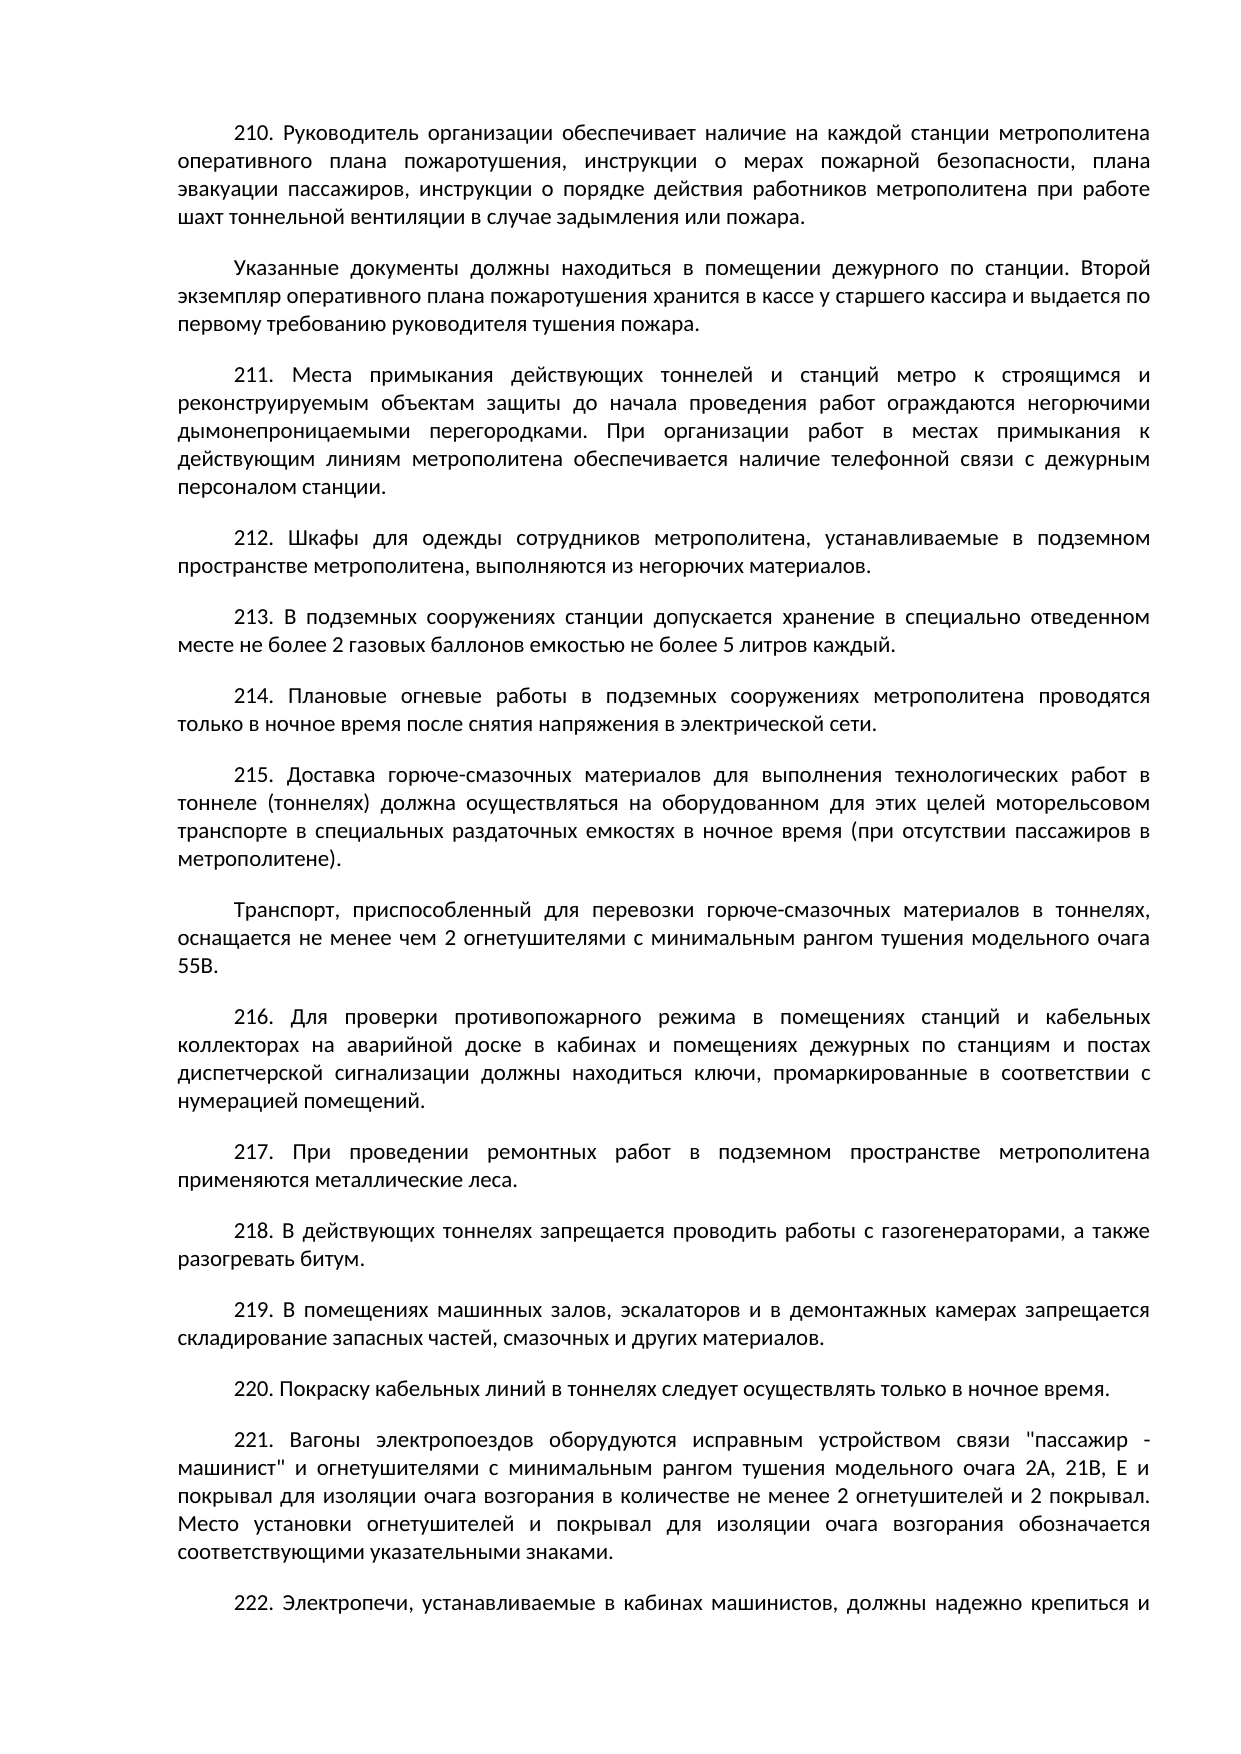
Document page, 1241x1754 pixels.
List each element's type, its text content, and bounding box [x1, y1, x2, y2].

text 215. Доставка горюче-смазочных материалов для выполнения технологических работ в тоннеле (тоннелях) должна осуществляться на оборудованном для этих целей моторельсовом транспорте в специальных раздаточных емкостях в ночное время (при отсутствии пассажиров в метрополитене). [177, 760, 1152, 872]
text 210. Руководитель организации обеспечивает наличие на каждой станции метрополитена оперативного плана пожаротушения, инструкции о мерах пожарной безопасности, плана эвакуации пассажиров, инструкции о порядке действия работников метрополитена при работе шахт тоннельной вентиляции в случае задымления или пожара. [177, 118, 1152, 230]
text 214. Плановые огневые работы в подземных сооружениях метрополитена проводятся только в ночное время после снятия напряжения в электрической сети. [177, 681, 1152, 737]
text 212. Шкафы для одежды сотрудников метрополитена, устанавливаемые в подземном пространстве метрополитена, выполняются из негорючих материалов. [177, 523, 1152, 579]
text 218. В действующих тоннелях запрещается проводить работы с газогенераторами, а также разогревать битум. [177, 1216, 1152, 1272]
text 213. В подземных сооружениях станции допускается хранение в специально отведенном месте не более 2 газовых баллонов емкостью не более 5 литров каждый. [177, 602, 1152, 658]
text 211. Места примыкания действующих тоннелей и станций метро к строящимся и реконструируемым объектам защиты до начала проведения работ ограждаются негорючими дымонепроницаемыми перегородками. При организации работ в местах примыкания к действующим линиям метрополитена обеспечивается наличие телефонной связи с дежурным персоналом станции. [177, 360, 1152, 500]
text 220. Покраску кабельных линий в тоннелях следует осуществлять только в ночное время. [177, 1374, 1152, 1402]
text 216. Для проверки противопожарного режима в помещениях станций и кабельных коллекторах на аварийной доске в кабинах и помещениях дежурных по станциям и постах диспетчерской сигнализации должны находиться ключи, промаркированные в соответствии с нумерацией помещений. [177, 1002, 1152, 1114]
text 219. В помещениях машинных залов, эскалаторов и в демонтажных камерах запрещается складирование запасных частей, смазочных и других материалов. [177, 1295, 1152, 1351]
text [177, 1588, 1152, 1616]
text 221. Вагоны электропоездов оборудуются исправным устройством связи "пассажир - машинист" и огнетушителями с минимальным рангом тушения модельного очага 2A, 21B, E и покрывал для изоляции очага возгорания в количестве не менее 2 огнетушителей и 2 покрывал. Место установки огнетушителей и покрывал для изоляции очага возгорания обозначается соответствующими указательными знаками. [177, 1425, 1152, 1565]
text 217. При проведении ремонтных работ в подземном пространстве метрополитена применяются металлические леса. [177, 1137, 1152, 1193]
text Транспорт, приспособленный для перевозки горюче-смазочных материалов в тоннелях, оснащается не менее чем 2 огнетушителями с минимальным рангом тушения модельного очага 55B. [177, 895, 1152, 979]
text Указанные документы должны находиться в помещении дежурного по станции. Второй экземпляр оперативного плана пожаротушения хранится в кассе у старшего кассира и выдается по первому требованию руководителя тушения пожара. [177, 253, 1152, 337]
